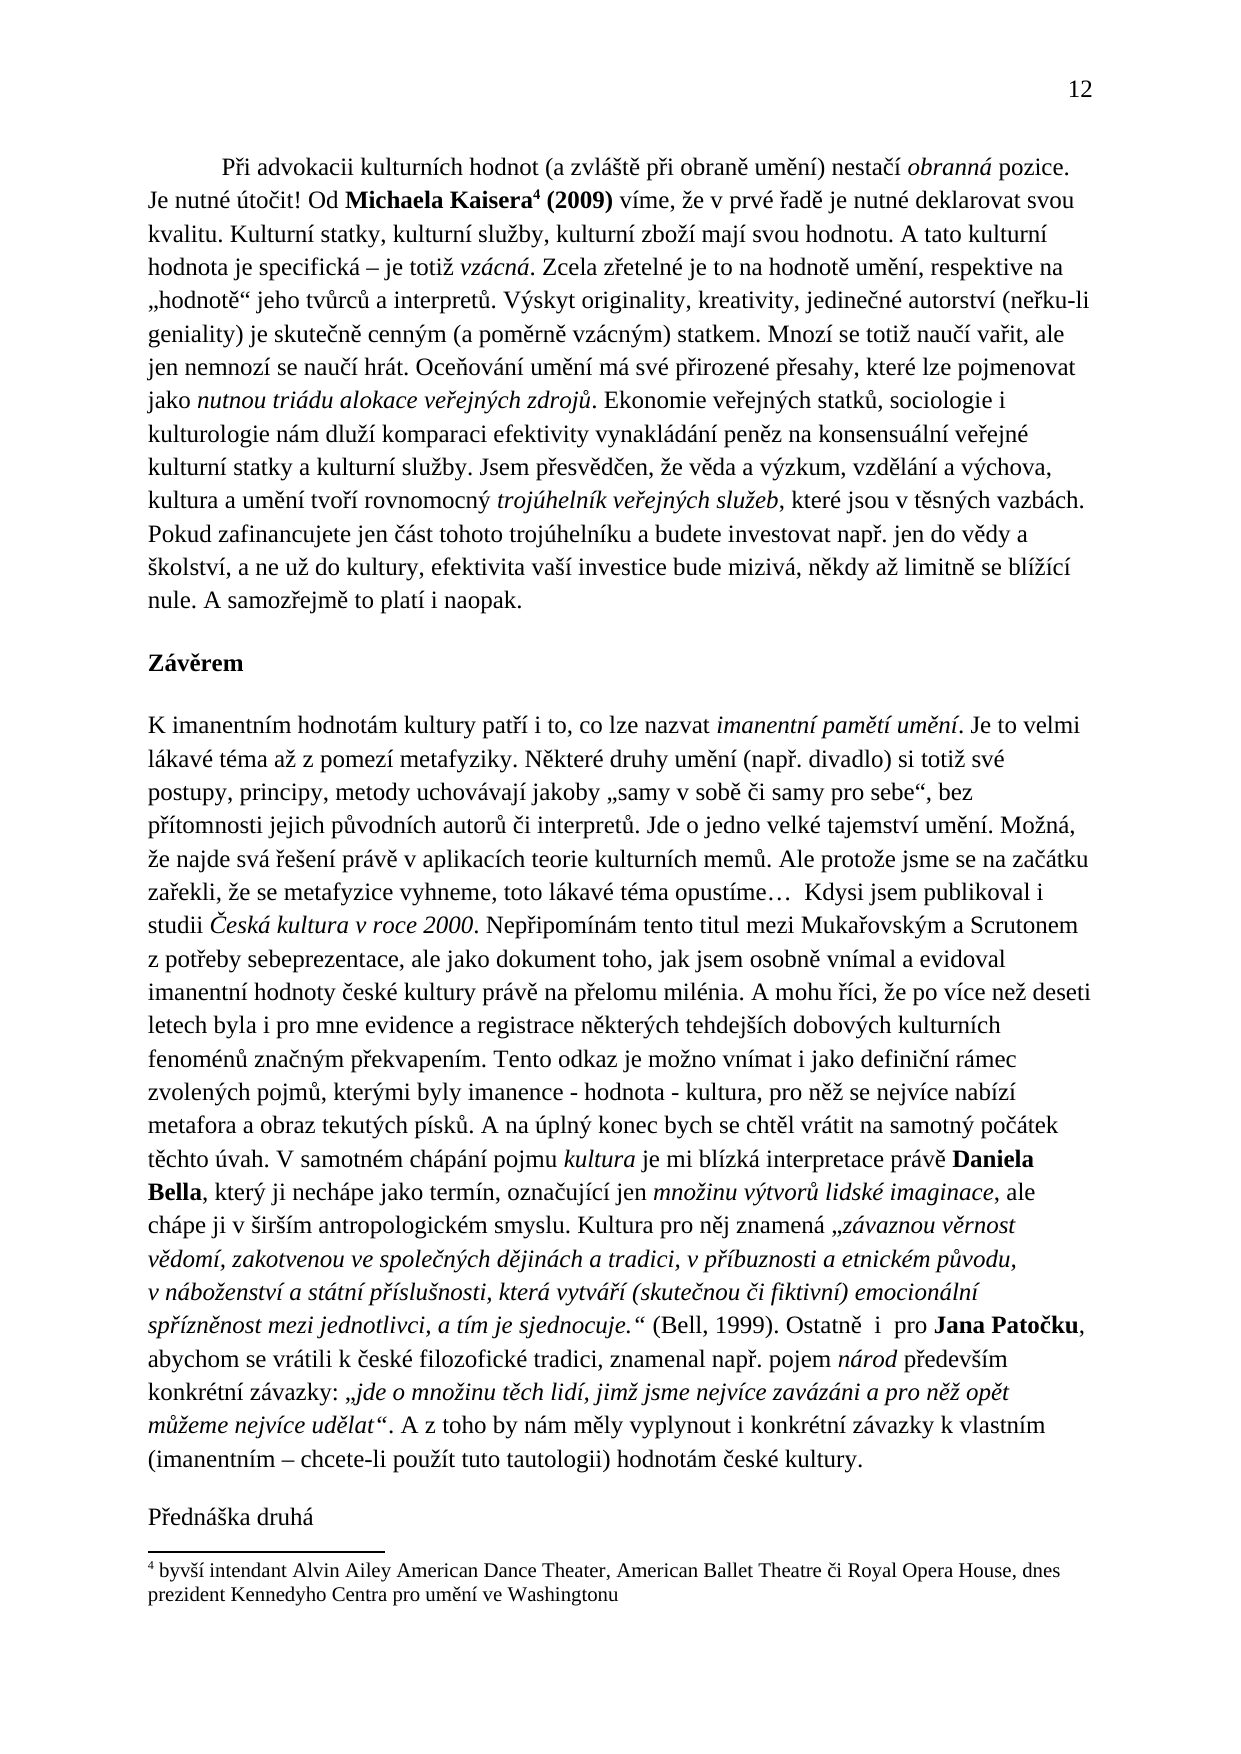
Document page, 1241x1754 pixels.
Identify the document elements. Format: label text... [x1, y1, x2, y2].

text Přednáška druhá [148, 1502, 1093, 1531]
text K imanentním hodnotám kultury patří i to, co lze nazvat imanentní pamětí umění. Je to velmi lákavé téma až z pomezí metafyziky. Některé druhy umění (např. divadlo) si totiž své postupy, principy, metody uchovávají jakoby „samy v sobě či samy pro sebe“, bez přítomnosti jejich původních autorů či interpretů. Jde o jedno velké tajemství umění. Možná, že najde svá řešení právě v aplikacích teorie kulturních memů. Ale protože jsme se na začátku zařekli, že se metafyzice vyhneme, toto lákavé téma opustíme… Kdysi jsem publikoval i studii Česká kultura v roce 2000. Nepřipomínám tento titul mezi Mukařovským a Scrutonem z potřeby sebeprezentace, ale jako dokument toho, jak jsem osobně vnímal a evidoval imanentní hodnoty české kultury právě na přelomu milénia. A mohu říci, že po více než deseti letech byla i pro mne evidence a registrace některých tehdejších dobových kulturních fenoménů značným překvapením. Tento odkaz je možno vnímat i jako definiční rámec zvolených pojmů, kterými byly imanence - hodnota - kultura, pro něž se nejvíce nabízí metafora a obraz tekutých písků. A na úplný konec bych se chtěl vrátit na samotný počátek těchto úvah. V samotném chápání pojmu kultura je mi blízká interpretace právě Daniela Bella, který ji nechápe jako termín, označující jen množinu výtvorů lidské imaginace, ale chápe ji v širším antropologickém smyslu. Kultura pro něj znamená „závaznou věrnost vědomí, zakotvenou ve společných dějinách a tradici, v příbuznosti a etnickém původu, v náboženství a státní příslušnosti, která vytváří (skutečnou či fiktivní) emocionální spřízněnost mezi jednotlivci, a tím je sjednocuje.“ (Bell, 1999). Ostatně i pro Jana Patočku, abychom se vrátili k české filozofické tradici, znamenal např. pojem národ především konkrétní závazky: „jde o množinu těch lidí, jimž jsme nejvíce zavázáni a pro něž opět můžeme nejvíce udělat“. A z toho by nám měly vyplynout i konkrétní závazky k vlastním (imanentním – chcete-li použít tuto tautologii) hodnotám české kultury. [148, 706, 1093, 1473]
text Závěrem [148, 643, 1093, 677]
text Při advokacii kulturních hodnot (a zvláště při obraně umění) nestačí obranná pozice. Je nutné útočit! Od Michaela Kaisera (2009) víme, že v prvé řadě je nutné deklarovat svou kvalitu. Kulturní statky, kulturní služby, kulturní zboží mají svou hodnotu. A tato kulturní hodnota je specifická – je totiž vzácná. Zcela zřetelné je to na hodnotě umění, respektive na „hodnotě“ jeho tvůrců a interpretů. Výskyt originality, kreativity, jedinečné autorství (neřku-li geniality) je skutečně cenným (a poměrně vzácným) statkem. Mnozí se totiž naučí vařit, ale jen nemnozí se naučí hrát. Oceňování umění má své přirozené přesahy, které lze pojmenovat jako nutnou triádu alokace veřejných zdrojů. Ekonomie veřejných statků, sociologie i kulturologie nám dluží komparaci efektivity vynakládání peněz na konsensuální veřejné kulturní statky a kulturní služby. Jsem přesvědčen, že věda a výzkum, vzdělání a výchova, kultura a umění tvoří rovnomocný trojúhelník veřejných služeb, které jsou v těsných vazbách. Pokud zafinancujete jen část tohoto trojúhelníku a budete investovat např. jen do vědy a školství, a ne už do kultury, efektivita vaší investice bude mizivá, někdy až limitně se blížící nule. A samozřejmě to platí i naopak. [148, 148, 1093, 614]
